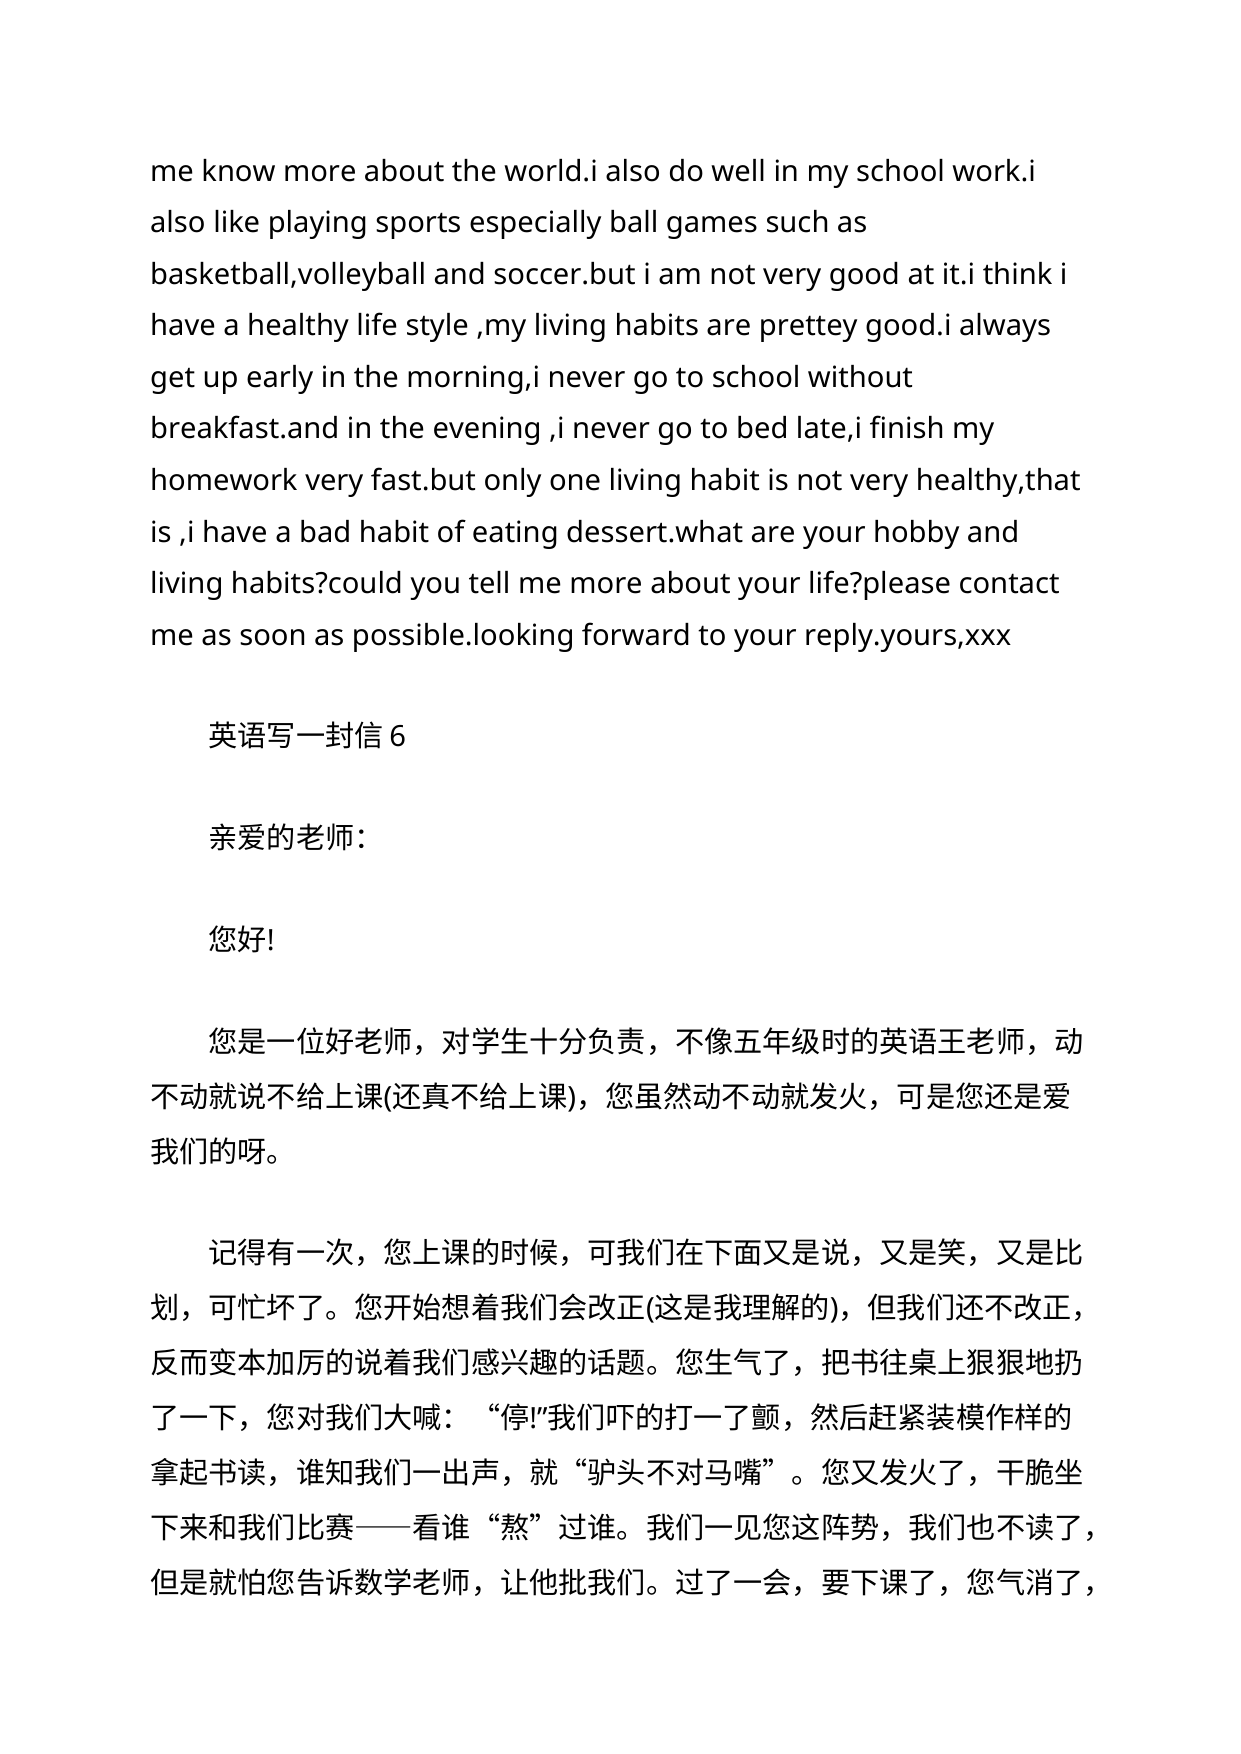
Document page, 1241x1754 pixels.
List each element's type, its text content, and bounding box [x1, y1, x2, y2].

text 您好! [150, 916, 1090, 959]
text 英语写一封信6 [150, 712, 1090, 755]
text 您是一位好老师，对学生十分负责，不像五年级时的英语王老师，动不动就说不给上课(还真不给上课)，您虽然动不动就发火，可是您还是爱我们的呀。 [150, 1018, 1090, 1170]
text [150, 150, 1090, 654]
text 亲爱的老师： [150, 814, 1090, 857]
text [150, 1230, 1090, 1602]
